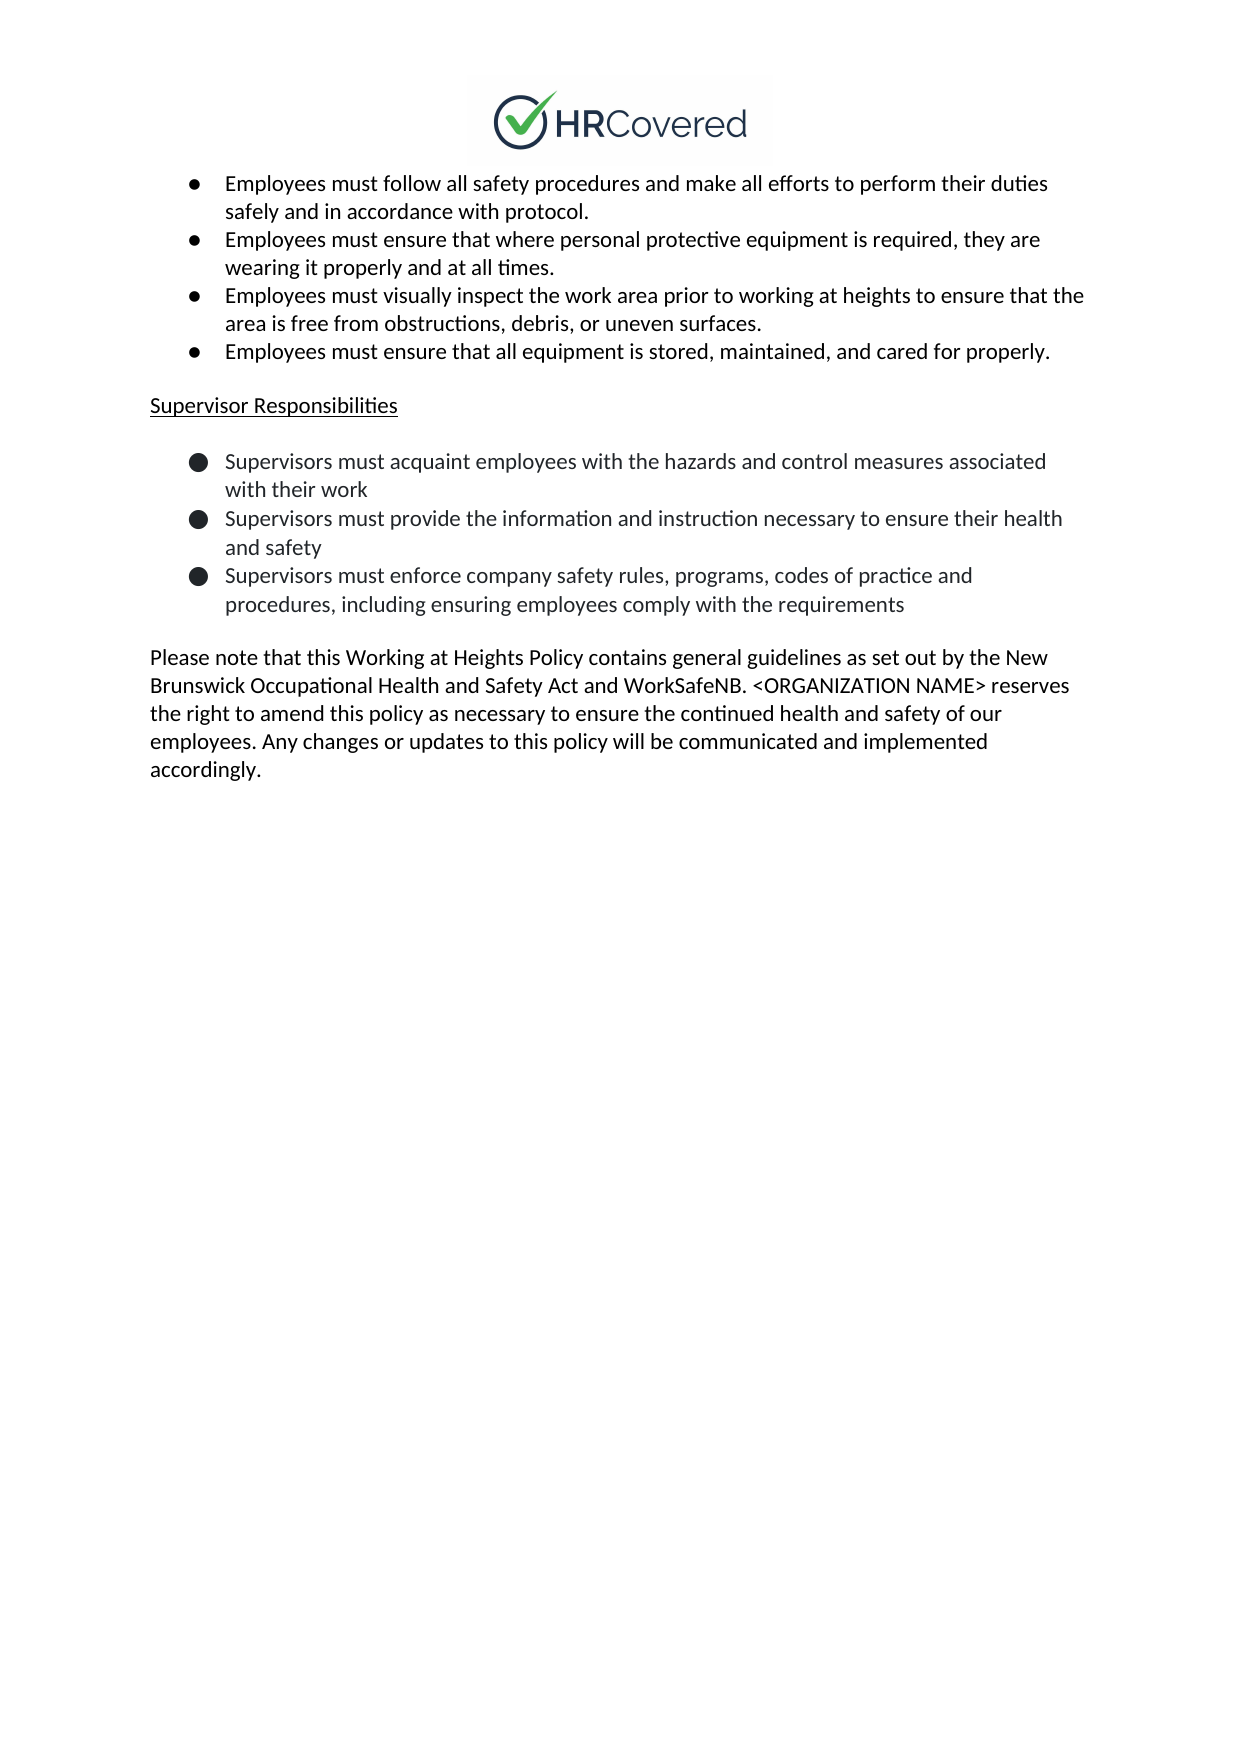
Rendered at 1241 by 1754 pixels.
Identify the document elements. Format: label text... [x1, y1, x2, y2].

list Employees must visually inspect the work area prior to working at heights to ensure that the area is free from obstructions, debris, or uneven surfaces. [187, 281, 1090, 337]
list Supervisors must enforce company safety rules, programs, codes of practice and procedures, including ensuring employees comply with the requirements [187, 561, 1090, 618]
list Employees must ensure that where personal protective equipment is required, they are wearing it properly and at all times. [187, 225, 1090, 281]
picture [466, 75, 774, 166]
list Supervisors must acquaint employees with the hazards and control measures associated with their work [187, 446, 1090, 503]
text Supervisor Responsibilities [150, 392, 1090, 446]
list Supervisors must provide the information and instruction necessary to ensure their health and safety [187, 503, 1090, 561]
list Employees must ensure that all equipment is stored, maintained, and cared for properly. [187, 337, 1090, 392]
text Please note that this Working at Heights Policy contains general guidelines as set out by the New Brunswick Occupational Health and Safety Act and WorkSafeNB. <ORGANIZATION NAME> reserves the right to amend this policy as necessary to ensure the continued health and safety of our employees. Any changes or updates to this policy will be communicated and implemented accordingly. [150, 643, 1090, 783]
list Employees must follow all safety procedures and make all efforts to perform their duties safely and in accordance with protocol. [187, 169, 1090, 225]
